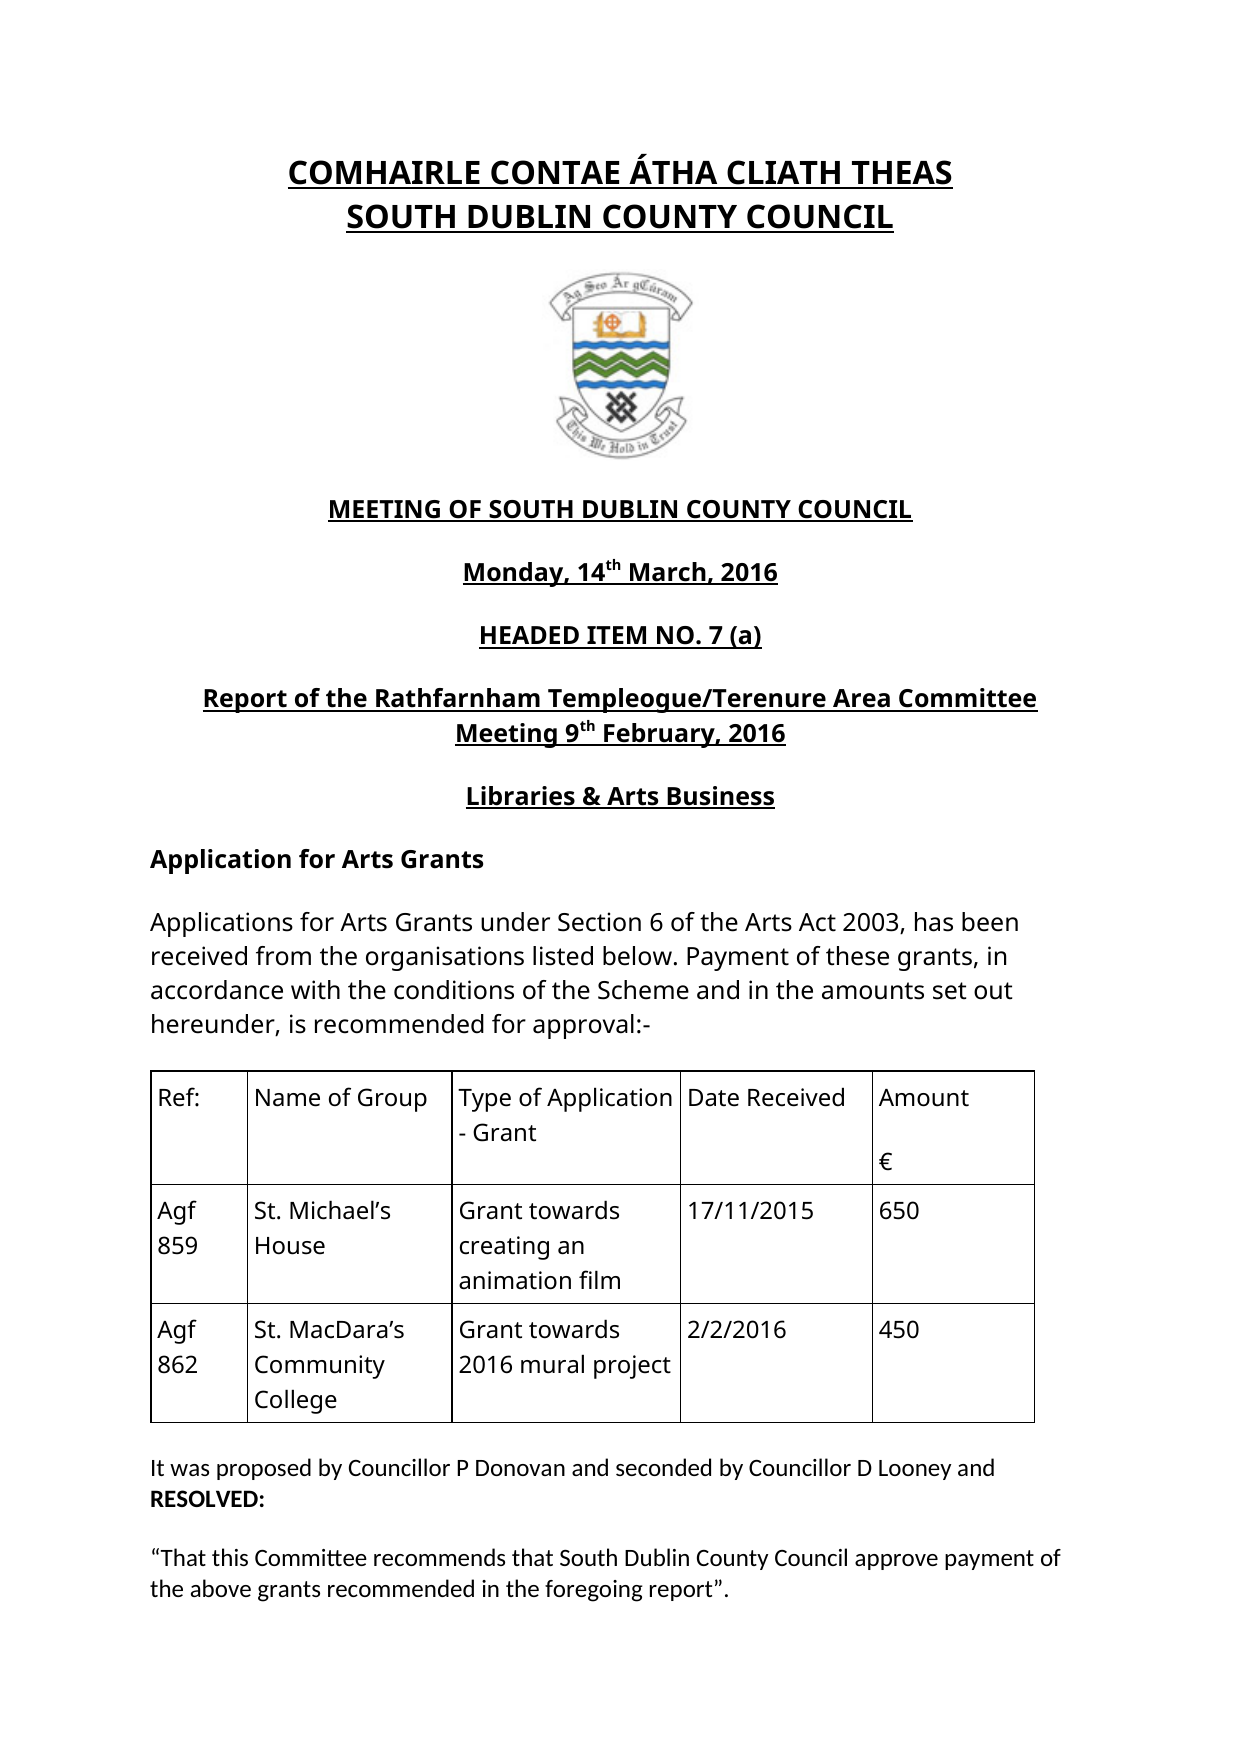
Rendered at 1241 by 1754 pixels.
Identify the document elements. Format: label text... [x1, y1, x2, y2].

text HEADED ITEM NO. 7 (a) [150, 618, 1090, 652]
text Libraries & Arts Business [150, 778, 1090, 812]
table_cell 17/11/2015 [681, 1185, 872, 1303]
text Applications for Arts Grants under Section 6 of the Arts Act 2003, has been received from the organisations listed below. Payment of these grants, in accordance with the conditions of the Scheme and in the amounts set out hereunder, is recommended for approval:- [150, 905, 1090, 1041]
table_header Date Received [681, 1072, 872, 1183]
picture [541, 269, 699, 461]
table_cell Grant towards creating an animation film [453, 1185, 680, 1303]
table_cell 450 [873, 1304, 1034, 1422]
table_header Ref: [152, 1072, 247, 1183]
text MEETING OF SOUTH COUNTY COUNCIL [150, 491, 1090, 526]
table_header Name of Group [248, 1072, 451, 1183]
text Application for Arts Grants [150, 842, 1090, 876]
table_cell St. Michael’s House [248, 1185, 451, 1303]
text It was proposed by Councillor P Donovan and seconded by Councillor D Looney and RESOLVED: [150, 1452, 1090, 1513]
table_header Amount € [873, 1072, 1034, 1183]
table_cell St. MacDara’s Community College [248, 1304, 451, 1422]
text Monday, 14th March, 2016 [150, 555, 1090, 589]
table_cell Grant towards 2016 mural project [453, 1304, 680, 1422]
table_cell Agf 862 [152, 1304, 247, 1422]
table_header Type of Application - Grant [453, 1072, 680, 1183]
text “That this Committee recommends that South Dublin County Council approve payment of the above grants recommended in the foregoing report”. [150, 1543, 1090, 1604]
text COMHAIRLE COUNCIL [150, 150, 1090, 238]
text Report of the Rathfarnham Templeogue/Terenure Area Committee Meeting 9th February, 2016 [150, 681, 1090, 749]
table_cell Agf 859 [152, 1185, 247, 1303]
table_cell 2/2/2016 [681, 1304, 872, 1422]
table_cell 650 [873, 1185, 1034, 1303]
